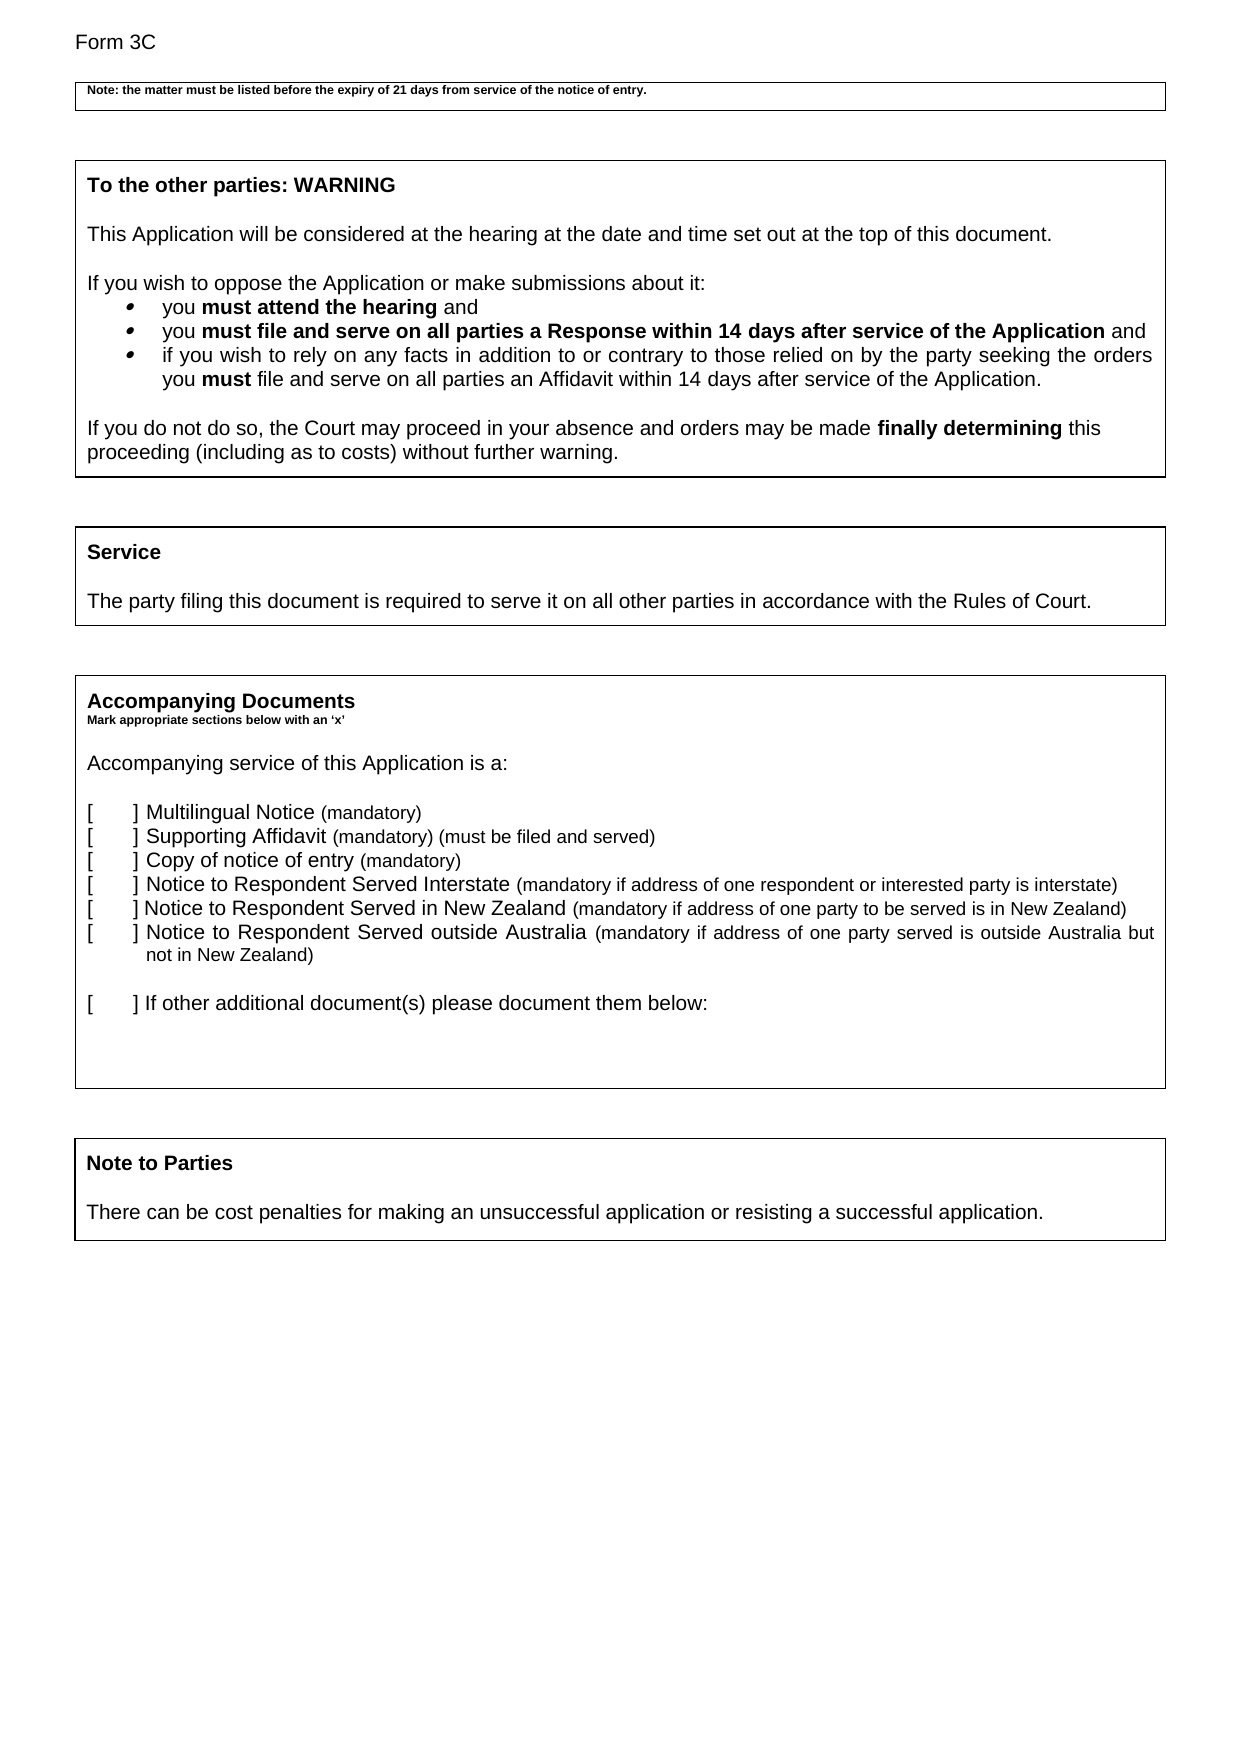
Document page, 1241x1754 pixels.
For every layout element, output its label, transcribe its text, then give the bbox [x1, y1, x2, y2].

table_header Note to Parties There can be cost penalties for making an unsuccessful application or resisting a successful application. [76, 1139, 1165, 1239]
table_header Accompanying Documents Mark appropriate sections below with an ‘x’ Accompanying service of this Application is a: [ ] Multilingual Notice (mandatory) [ ] Supporting Affidavit (mandatory) (must be filed and served) [ ] Copy of notice of entry (mandatory) [ ] Notice to Respondent Served Interstate (mandatory if address of one respondent or interested party is interstate) [ ] Notice to Respondent Served in New Zealand (mandatory if address of one party to be served is in New Zealand) [ ] Notice to Respondent Served outside Australia (mandatory if address of one party served is outside Australia but not in New Zealand) [ ] If other additional document(s) please document them below: [76, 676, 1165, 1087]
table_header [76, 83, 1165, 109]
table_header Service The party filing this document is required to serve it on all other parties in accordance with the Rules of Court. [76, 528, 1165, 625]
table_header To the other parties: WARNING This Application will be considered at the hearing at the date and time set out at the top of this document. If you wish to oppose the Application or make submissions about it: you must attend the hearing and you must file and serve on all parties a Response within 14 days after service of the Application and if you wish to rely on any facts in addition to or contrary to those relied on by the party seeking the orders you must file and serve on all parties an Affidavit within 14 days after service of the Application. If you do not do so, the Court may proceed in your absence and orders may be made finally determining this proceeding (including as to costs) without further warning. [76, 161, 1165, 476]
